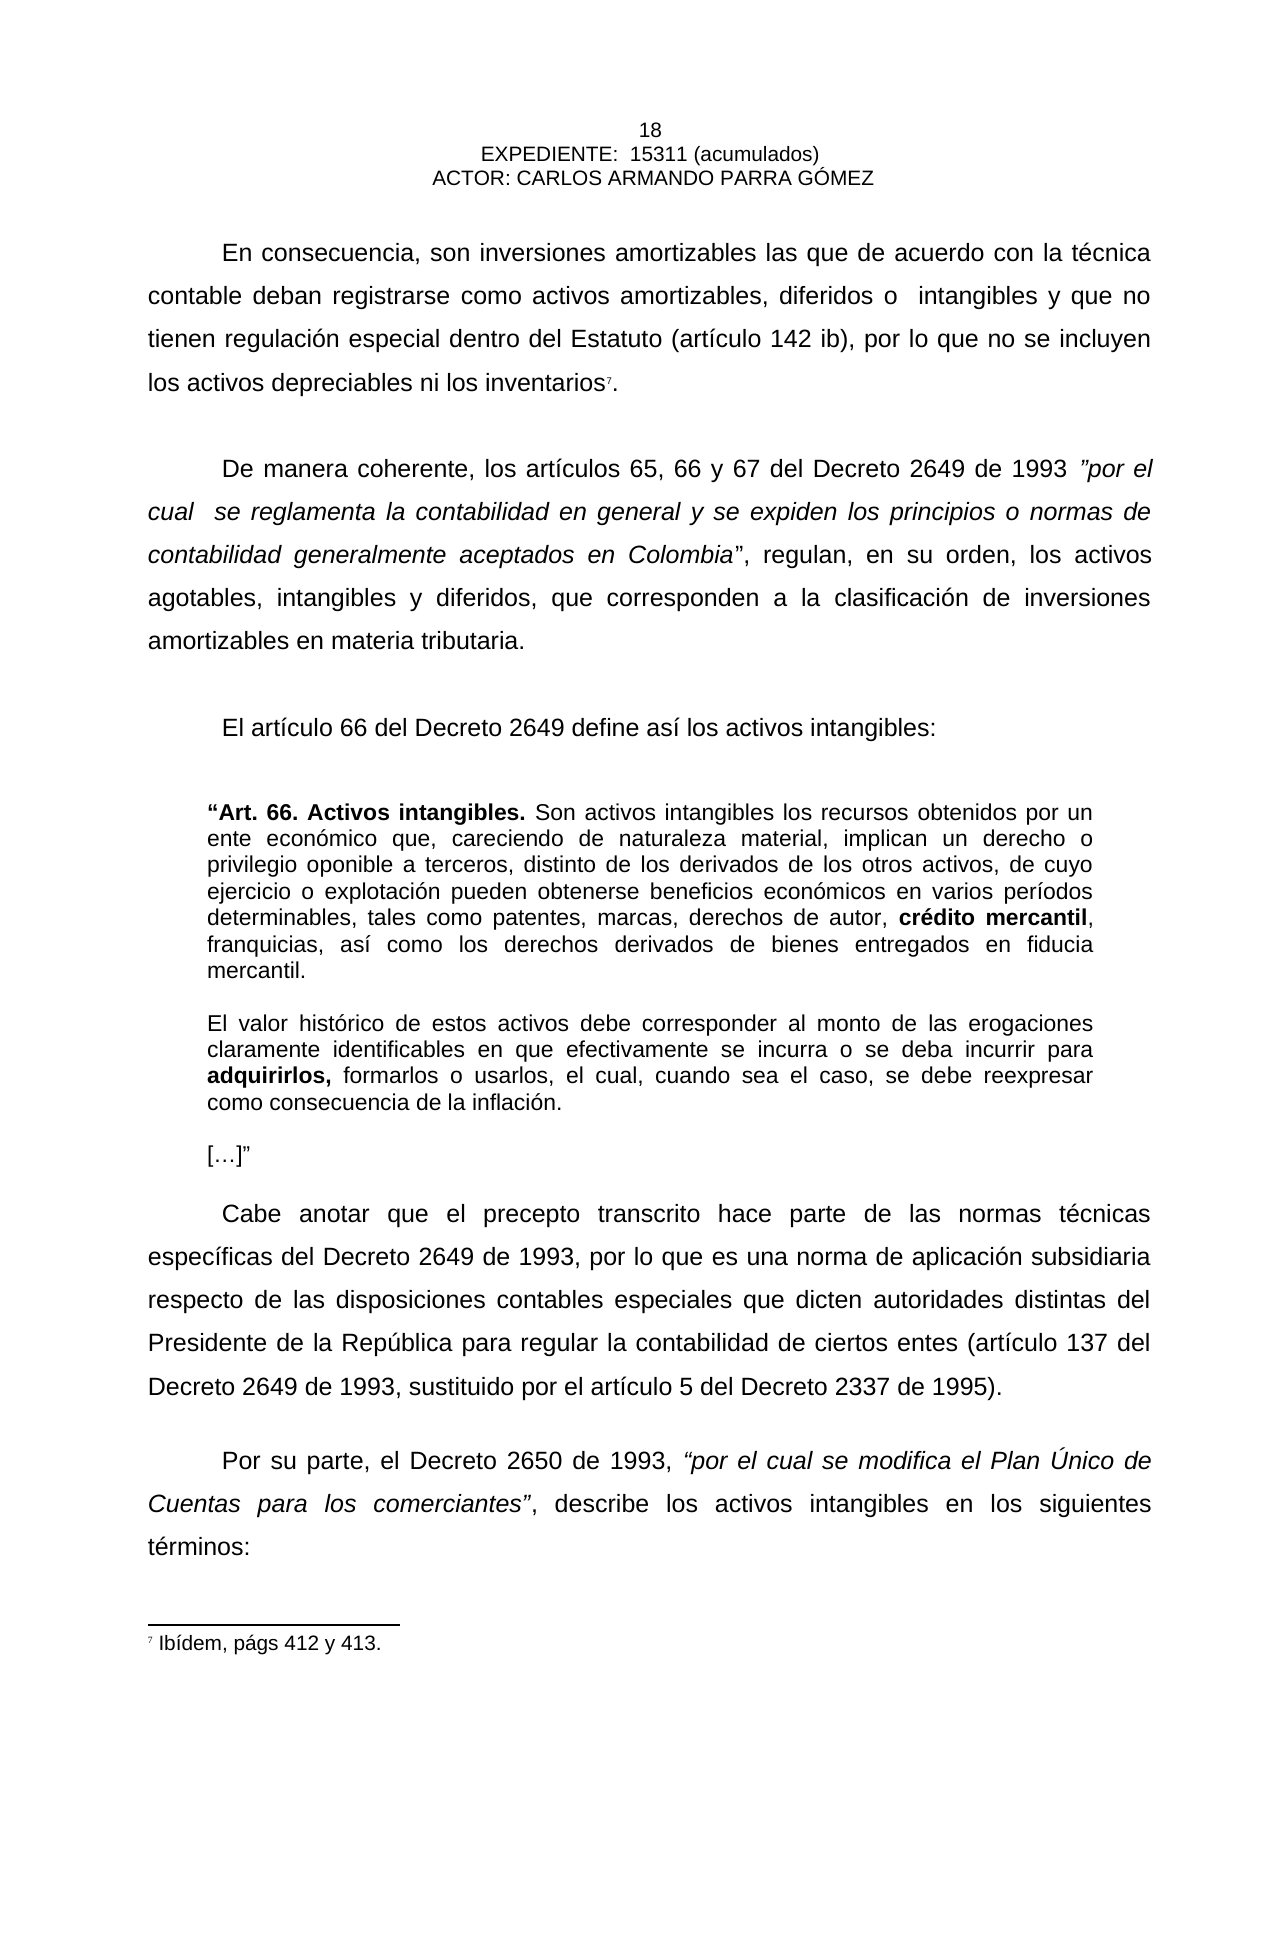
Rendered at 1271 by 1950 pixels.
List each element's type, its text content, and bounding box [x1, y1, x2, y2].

text […]” [207, 1141, 1094, 1168]
text El artículo 66 del Decreto 2649 define así los activos intangibles: [148, 712, 1153, 741]
text Cabe anotar que el precepto transcrito hace parte de las normas técnicas específicas del Decreto 2649 de 1993, por lo que es una norma de aplicación subsidiaria respecto de las disposiciones contables especiales que dicten autoridades distintas del Presidente de para regular la contabilidad de ciertos entes (artículo 137 del Decreto 2649 de 1993, sustituido por el artículo 5 del Decreto 2337 de 1995). [148, 1199, 1153, 1400]
text “Art. 66. Activos intangibles. Son activos intangibles los recursos obtenidos por un ente económico que, careciendo de naturaleza material, implican un derecho o privilegio oponible a terceros, distinto de los derivados de los otros activos, de cuyo ejercicio o explotación pueden obtenerse beneficios económicos en varios períodos determinables, tales como patentes, marcas, derechos de autor, crédito mercantil, franquicias, así como los derechos derivados de bienes entregados en fiducia mercantil. [207, 799, 1094, 983]
text Por su parte, el Decreto 2650 de 1993, “por el cual se modifica el Plan Único de Cuentas para los comerciantes”, describe los activos intangibles en los siguientes términos: [148, 1446, 1153, 1561]
text El valor histórico de estos activos debe corresponder al monto de las erogaciones claramente identificables en que efectivamente se incurra o se deba incurrir para adquirirlos, formarlos o usarlos, el cual, cuando sea el caso, se debe reexpresar como consecuencia de la inflación. [207, 1009, 1094, 1115]
text En consecuencia, son inversiones amortizables las que de acuerdo con la técnica contable deban registrarse como activos amortizables, diferidos o intangibles y que no tienen regulación especial dentro del Estatuto (artículo 142 ib), por lo que no se incluyen los activos depreciables ni los inventarios. [148, 238, 1153, 396]
text De manera coherente, los artículos 65, 66 y 67 del Decreto 2649 de 1993 ”por el cual se reglamenta la contabilidad en general y se expiden los principios o normas de contabilidad generalmente aceptados en Colombia”, regulan, en su orden, los activos agotables, intangibles y diferidos, que corresponden a la clasificación de inversiones amortizables en materia tributaria. [148, 454, 1153, 655]
